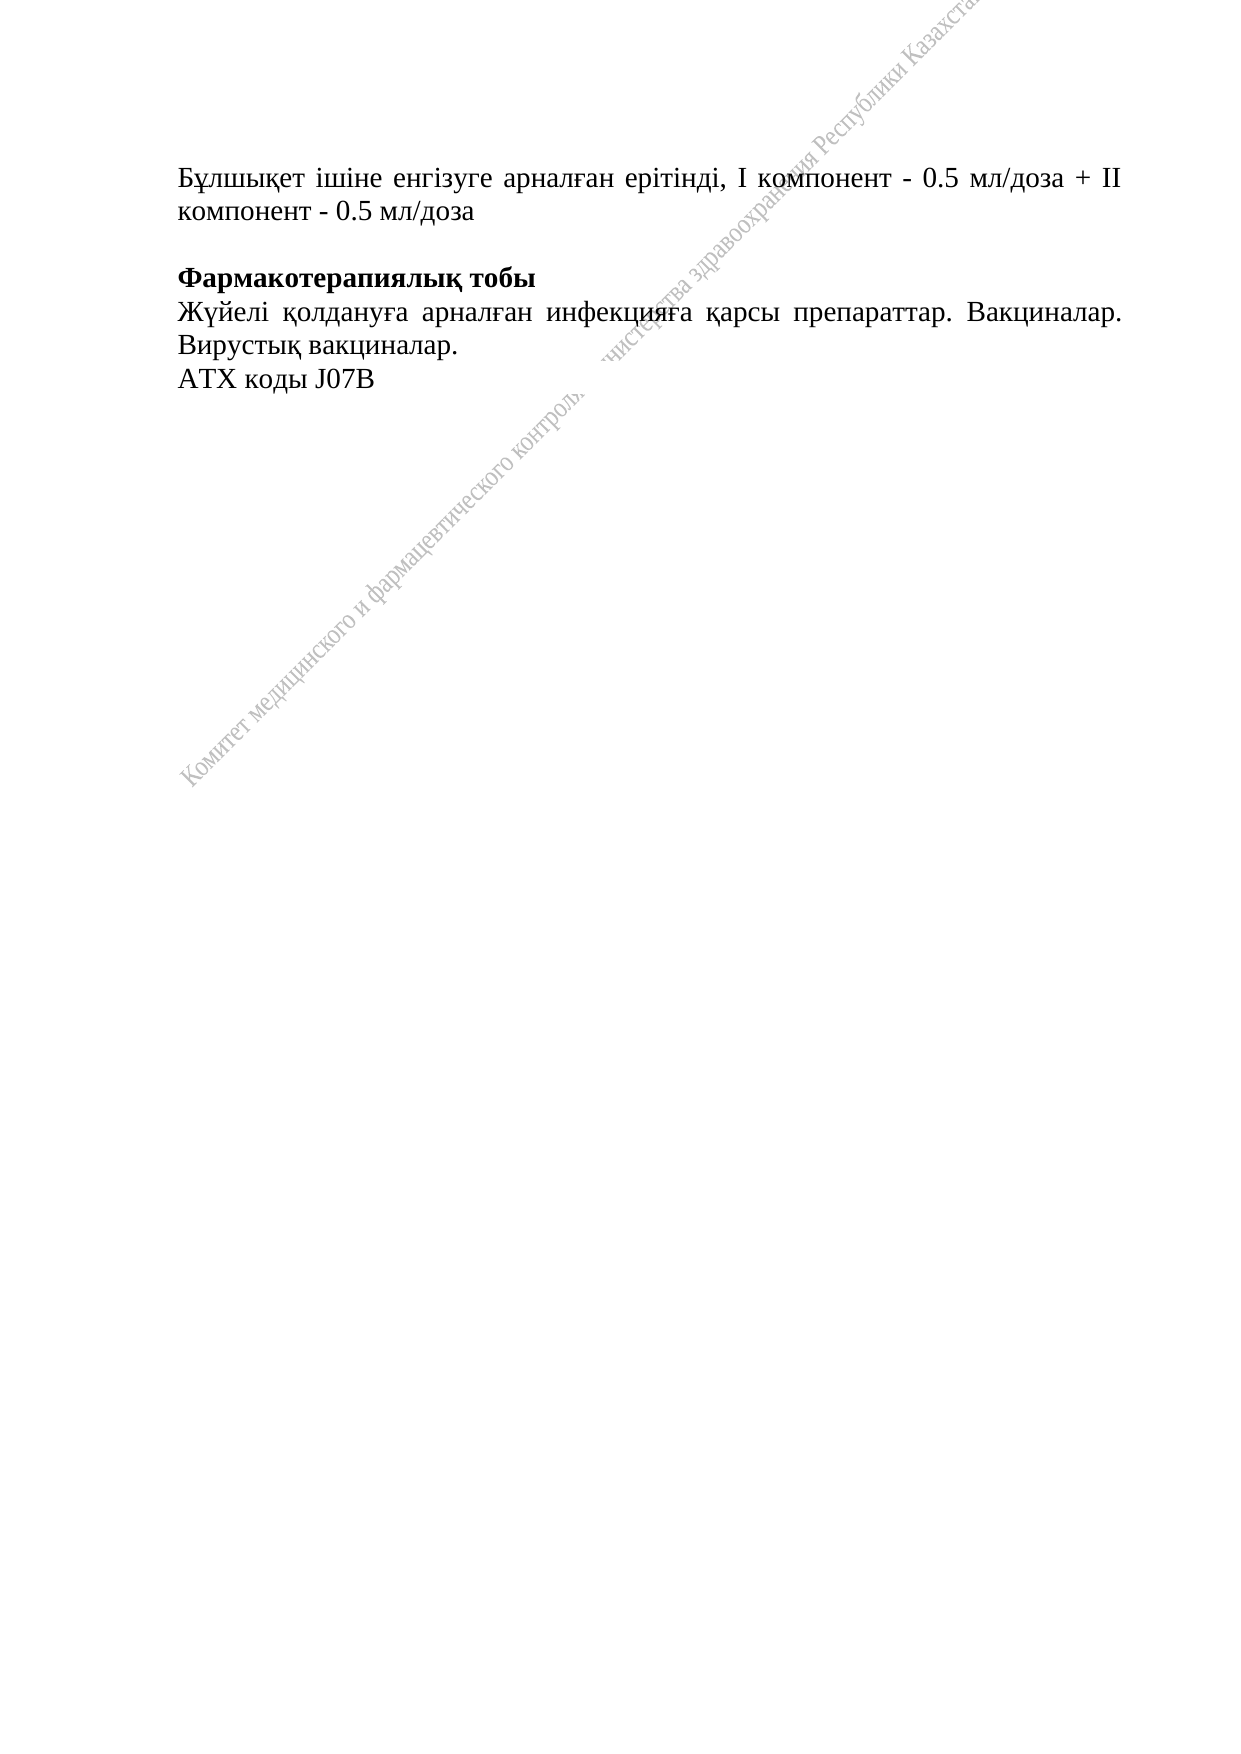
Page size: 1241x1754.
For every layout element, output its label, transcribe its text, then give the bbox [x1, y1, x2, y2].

text Бұлшықет ішіне енгізуге арналған ерітінді, І компонент - 0.5 мл/доза + ІІ компонент - 0.5 мл/доза [177, 160, 1122, 227]
text Жүйелі қолдануға арналған инфекцияға қарсы препараттар. Вакциналар. Вирустық вакциналар. [177, 294, 1122, 361]
text Фармакотерапиялық тобы [177, 260, 1122, 294]
text АТХ коды J07B [177, 361, 1122, 394]
